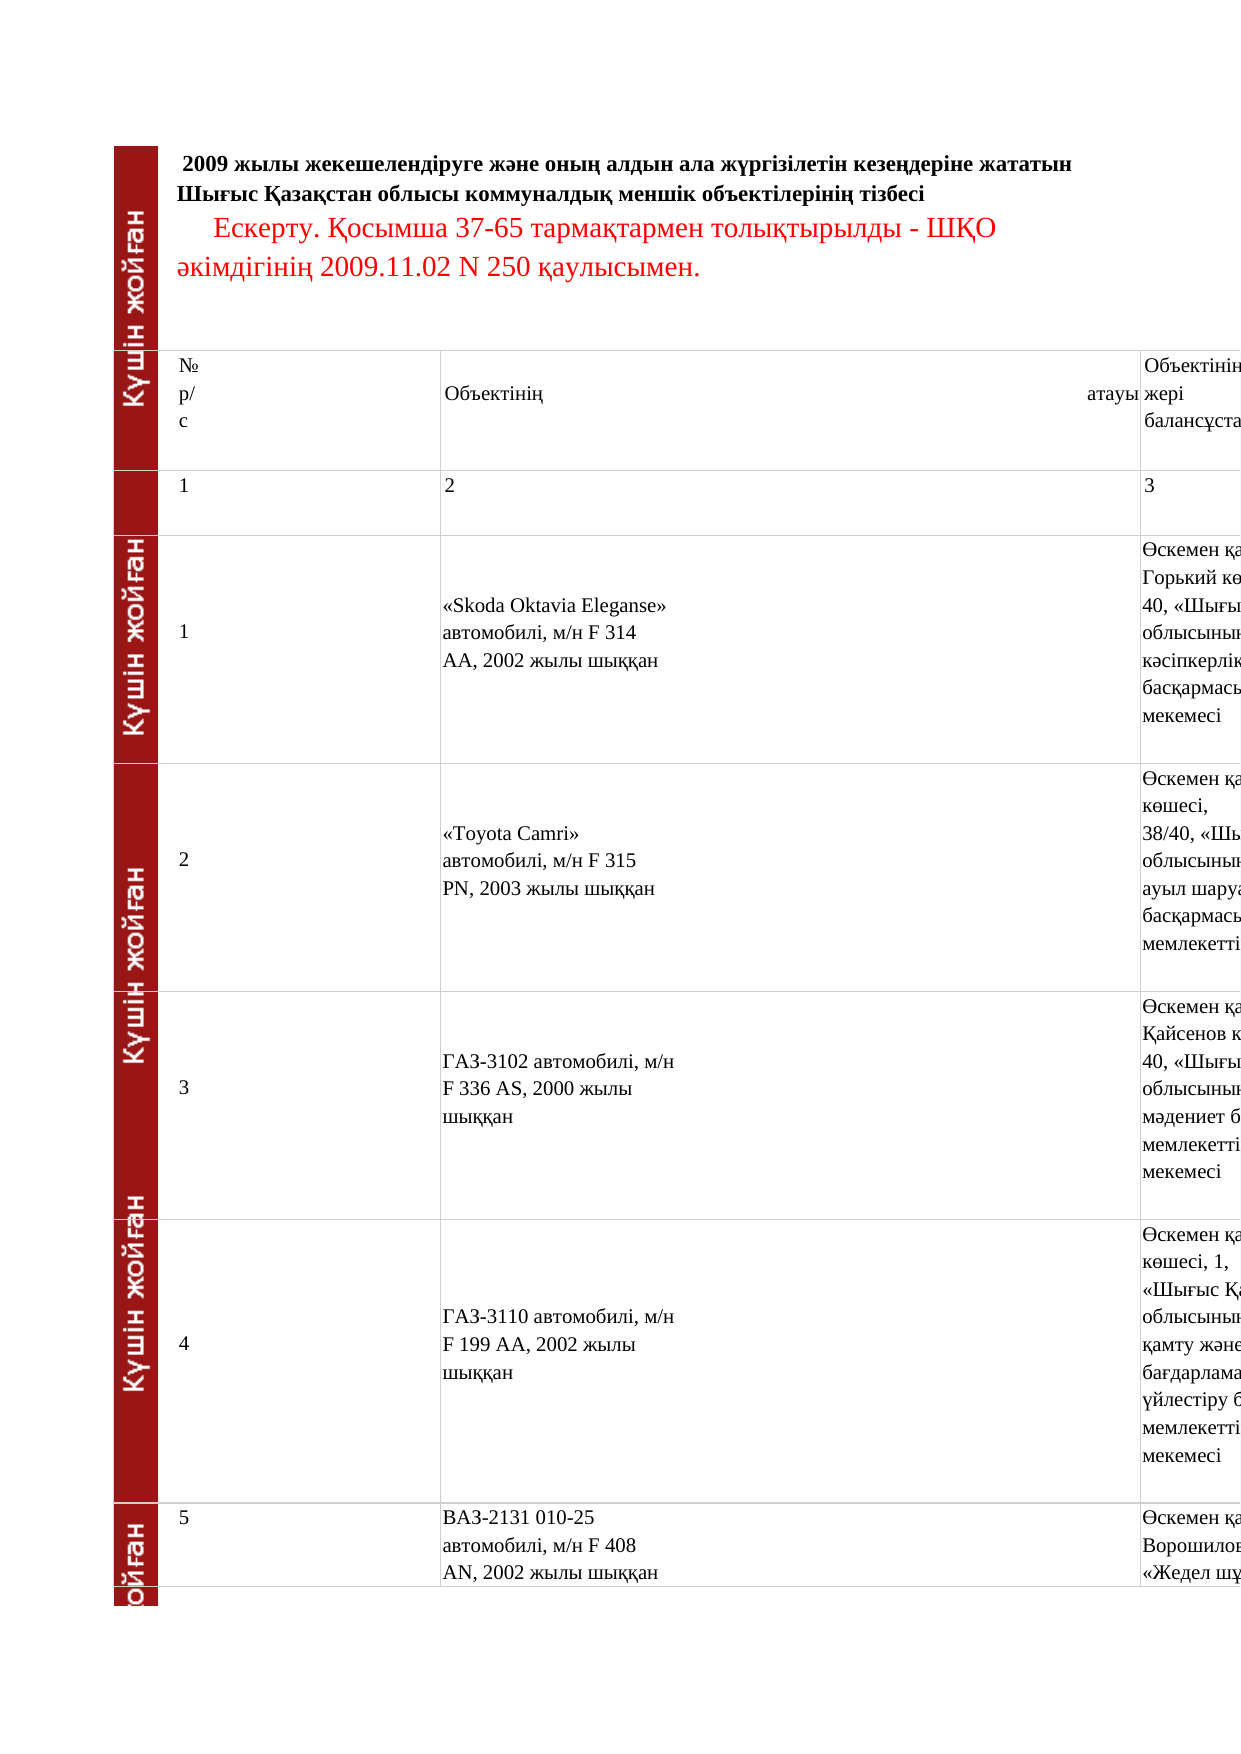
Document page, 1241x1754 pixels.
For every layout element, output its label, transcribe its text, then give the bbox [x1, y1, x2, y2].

table_cell Өскемен қаласы, Ворошилов көшесі, 149 «Жедел шұғыл медициналық көмек станциясы» коммуналдық мемлекеттік қазыналық кәсіпорыны [1141, 1504, 1240, 1586]
table_cell «Toyota Camri» автомобилі, м/н F 315 РN, 2003 жылы шыққан [441, 764, 1140, 991]
table_cell «Skoda Oktavia Eleganse» автомобилі, м/н F 314 AА, 2002 жылы шыққан [441, 536, 1140, 763]
table_cell 2 [114, 764, 440, 991]
table_cell Өскемен қаласы, Головков көшесі, 38/40, «Шығыс Қазақстан облысының ауыл шаруашылығы басқармасы» мемлекеттік мекемесі [1141, 764, 1240, 991]
table_cell Өскемен қаласы, М. Горький көшесі, 40, «Шығыс Қазақстан облысының кәсіпкерлік және өнеркәсіп басқармасы» мемлекеттік мекемесі [1141, 536, 1240, 763]
table_cell 3 [114, 992, 440, 1219]
table_cell ВАЗ-2131 010-25 автомобилі, м/н F 408 AN, 2002 жылы шыққан [441, 1504, 1140, 1586]
table_header Объектінің атауы [441, 351, 1140, 470]
table_cell 3 [1141, 471, 1240, 534]
text 2009 жылы жекешелендіруге және оның алдын ала жүргізілетін кезеңдеріне жататын Шығыс Қазақстан облысы коммуналдық меншік объектілерінің тізбесі [112, 150, 1128, 207]
table_cell 4 [114, 1220, 440, 1502]
table_cell ГАЗ-3102 автомобилі, м/н F 336 AS, 2000 жылы шыққан [441, 992, 1140, 1219]
picture [114, 146, 158, 150]
table_cell 1 [114, 471, 440, 534]
text Ескерту. Қосымша 37-65 тармақтармен толықтырылды - ШҚО әкімдігінің 2009.11.02 N 250 қаулысымен. [112, 210, 1128, 346]
table_cell 5 [114, 1504, 440, 1586]
table_header Объектінің орналасқан жері мен балансұстаушысы [1141, 351, 1240, 470]
table_cell Өскемен қаласы, Киев көшесі, 1, «Шығыс Қазақстан облысының жұмыспен қамту және әлеуметтік бағдарламаларды үйлестіру басқармасы» мемлекеттік мекемесі [1141, 1220, 1240, 1502]
table_header № р/ с [114, 351, 440, 470]
table_cell Өскемен қаласы, Қ. Қайсенов көшесі, 40, «Шығыс Қазақстан облысының мәдениет басқармасы» мемлекеттік мекемесі [1141, 992, 1240, 1219]
table_cell ГАЗ-3110 автомобилі, м/н F 199 AА, 2002 жылы шыққан [441, 1220, 1140, 1502]
table_cell 2 [441, 471, 1140, 534]
picture [114, 346, 158, 350]
picture [114, 1587, 158, 1606]
table_cell 1 [114, 536, 440, 763]
